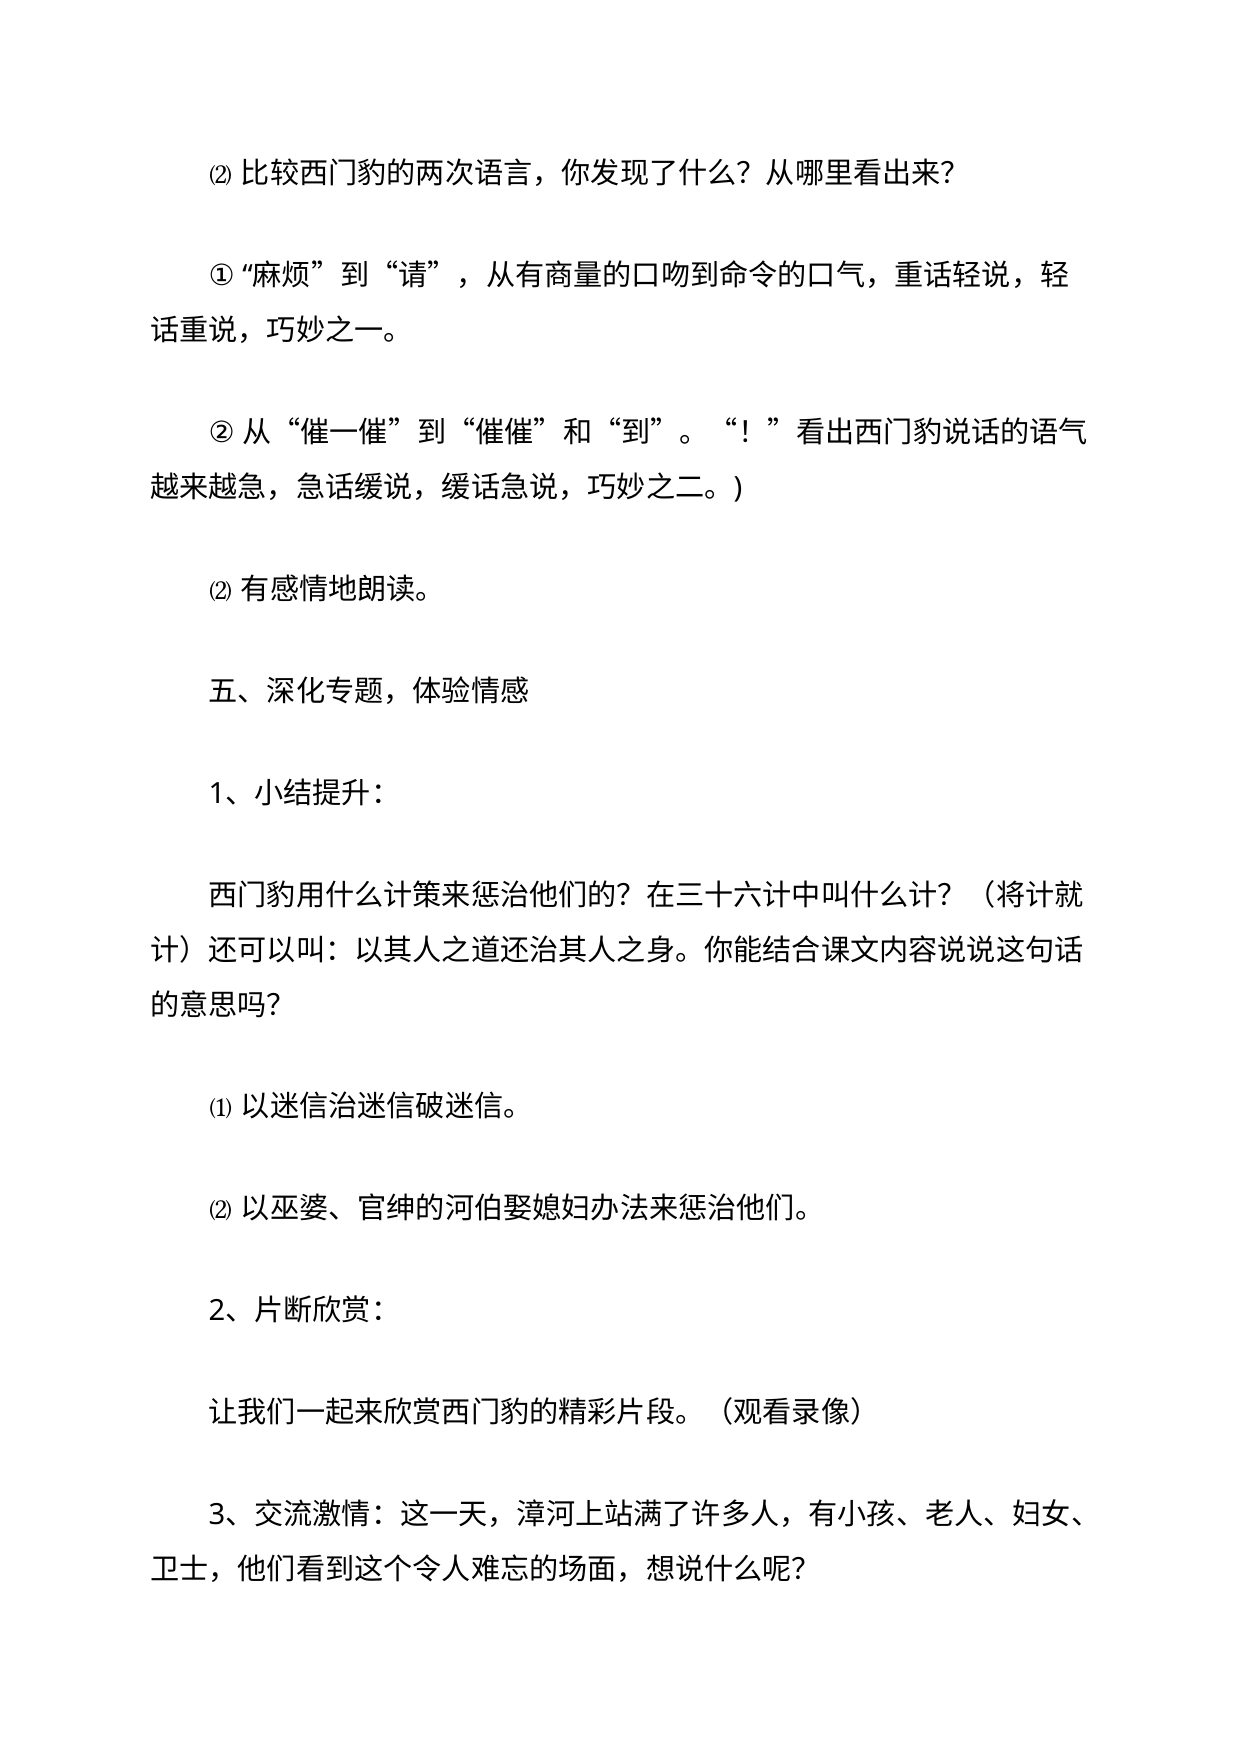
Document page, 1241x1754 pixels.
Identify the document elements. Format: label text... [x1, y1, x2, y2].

text 让我们一起来欣赏西门豹的精彩片段。（观看录像） [150, 1389, 1090, 1431]
text 2、片断欣赏： [150, 1287, 1090, 1329]
text ⑵ 以巫婆、官绅的河伯娶媳妇办法来惩治他们。 [150, 1185, 1090, 1227]
text ⑴ 以迷信治迷信破迷信。 [150, 1083, 1090, 1125]
text ① “麻烦”到“请”，从有商量的口吻到命令的口气，重话轻说，轻话重说，巧妙之一。 [150, 252, 1090, 349]
text 五、深化专题，体验情感 [150, 668, 1090, 710]
text 西门豹用什么计策来惩治他们的？在三十六计中叫什么计？（将计就计）还可以叫：以其人之道还治其人之身。你能结合课文内容说说这句话的意思吗？ [150, 871, 1090, 1023]
text 1、小结提升： [150, 769, 1090, 812]
text ⑵ 比较西门豹的两次语言，你发现了什么？从哪里看出来？ [150, 150, 1090, 192]
text 3、交流激情：这一天，漳河上站满了许多人，有小孩、老人、妇女、卫士，他们看到这个令人难忘的场面，想说什么呢？ [150, 1491, 1090, 1588]
text ⑵ 有感情地朗读。 [150, 566, 1090, 608]
text ② 从“催一催”到“催催”和“到”。“！”看出西门豹说话的语气越来越急，急话缓说，缓话急说，巧妙之二。) [150, 409, 1090, 506]
